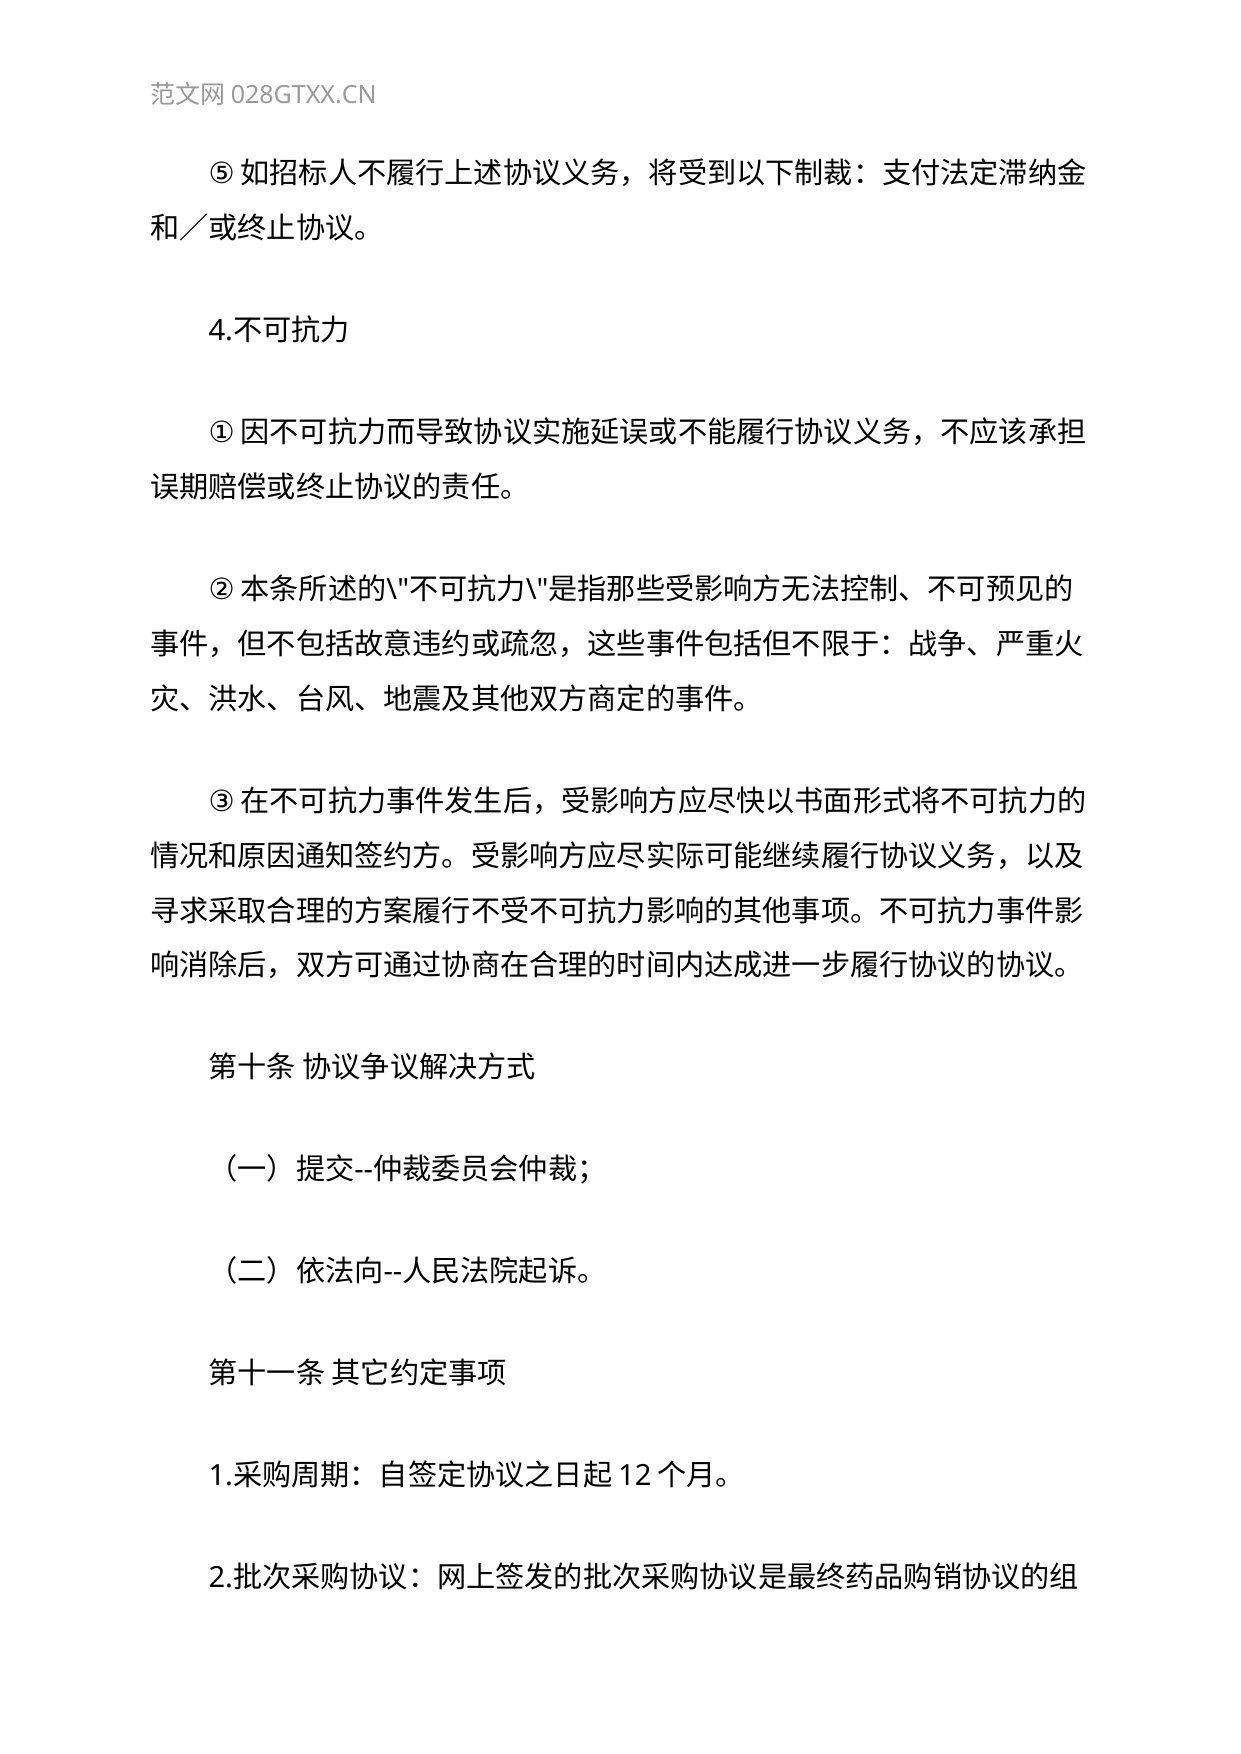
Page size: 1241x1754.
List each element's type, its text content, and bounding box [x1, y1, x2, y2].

text ②本条所述的\"不可抗力\"是指那些受影响方无法控制、不可预见的事件，但不包括故意违约或疏忽，这些事件包括但不限于：战争、严重火灾、洪水、台风、地震及其他双方商定的事件。 [150, 566, 1090, 718]
text 第十一条 其它约定事项 [150, 1349, 1090, 1392]
text 第十条 协议争议解决方式 [150, 1044, 1090, 1086]
text 1.采购周期：自签定协议之日起12个月。 [150, 1451, 1090, 1494]
text （二）依法向--人民法院起诉。 [150, 1247, 1090, 1290]
text 4.不可抗力 [150, 307, 1090, 349]
text （一）提交--仲裁委员会仲裁； [150, 1146, 1090, 1188]
text ⑤如招标人不履行上述协议义务，将受到以下制裁：支付法定滞纳金和／或终止协议。 [150, 150, 1090, 247]
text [150, 1553, 1090, 1596]
text ①因不可抗力而导致协议实施延误或不能履行协议义务，不应该承担误期赔偿或终止协议的责任。 [150, 409, 1090, 506]
text ③在不可抗力事件发生后，受影响方应尽快以书面形式将不可抗力的情况和原因通知签约方。受影响方应尽实际可能继续履行协议义务，以及寻求采取合理的方案履行不受不可抗力影响的其他事项。不可抗力事件影响消除后，双方可通过协商在合理的时间内达成进一步履行协议的协议。 [150, 777, 1090, 984]
